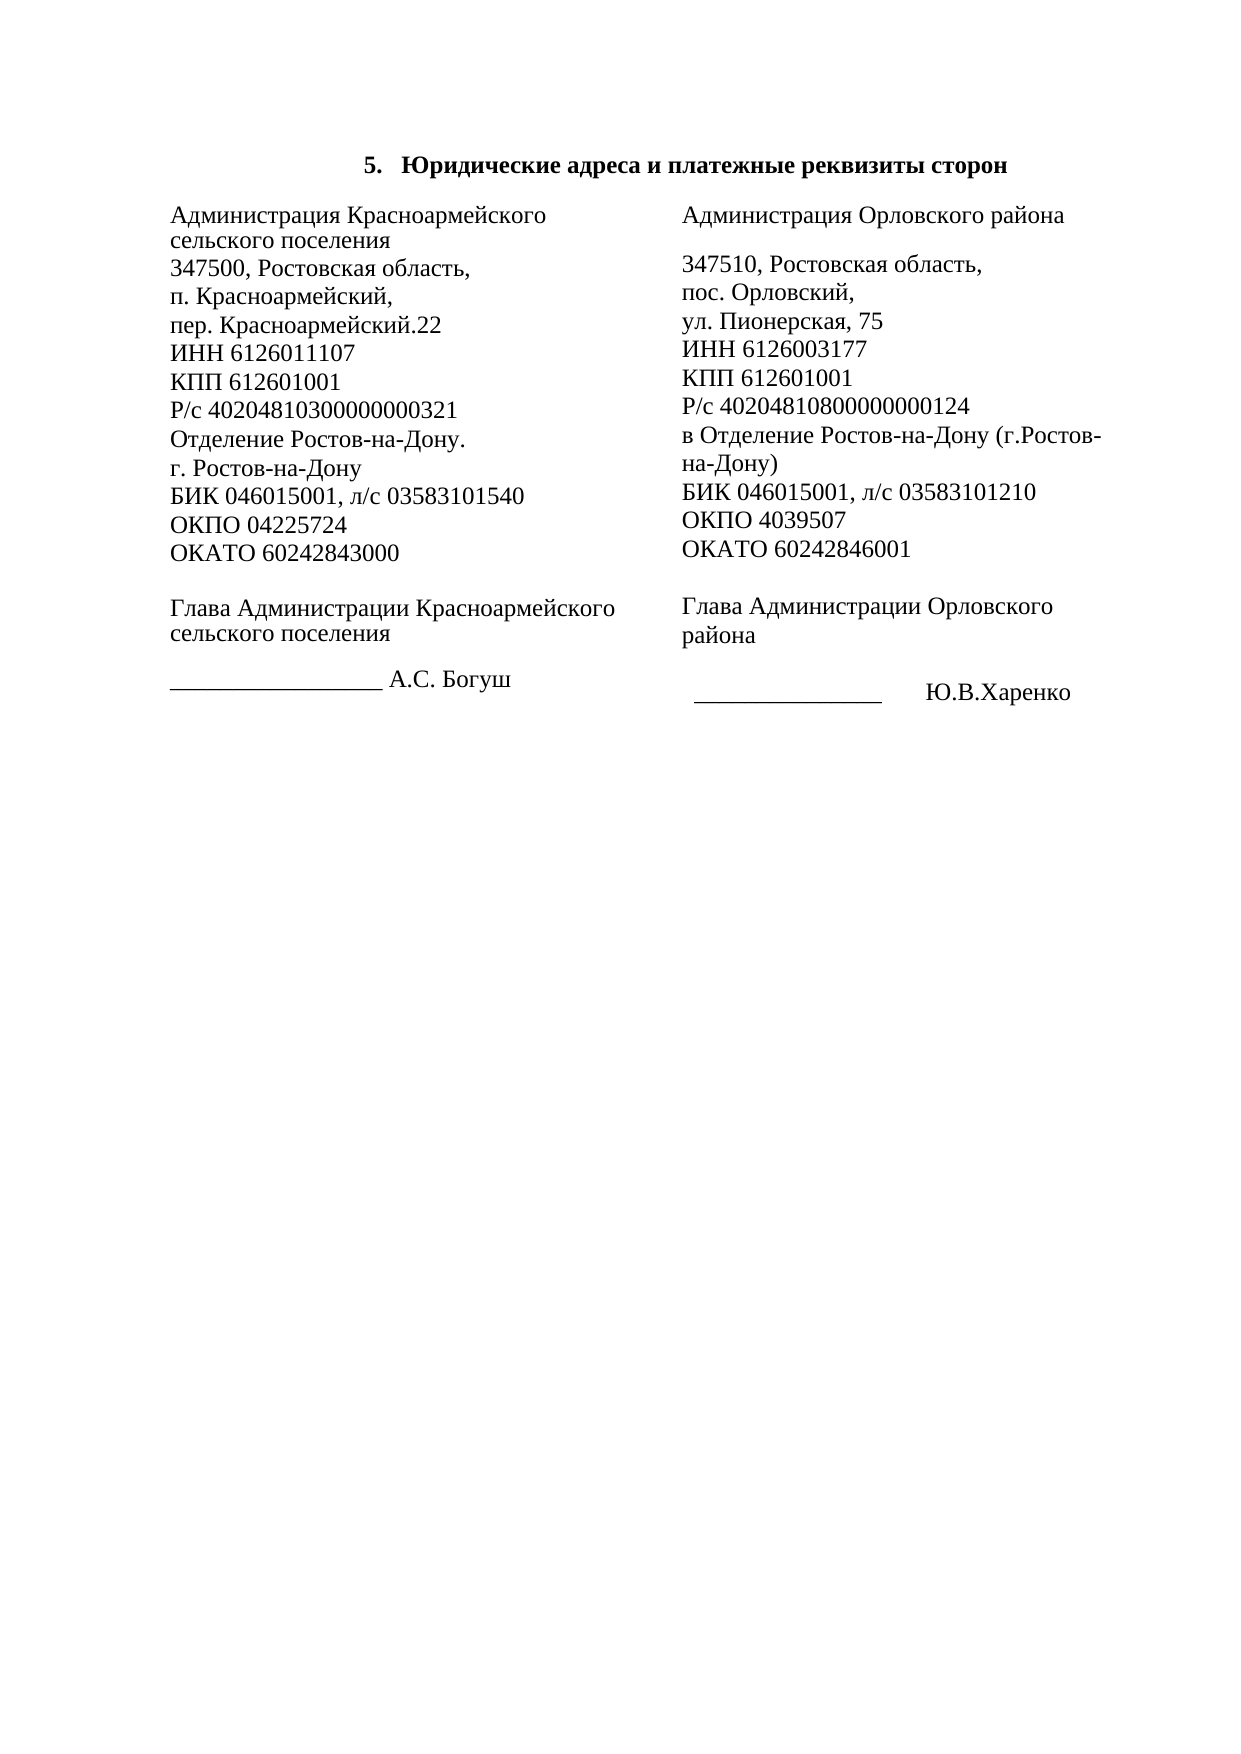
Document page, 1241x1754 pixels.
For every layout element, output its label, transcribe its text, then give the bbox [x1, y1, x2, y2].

text 347510, Ростовская область, [682, 249, 1131, 278]
text ул. Пионерская, 75 [682, 306, 1131, 335]
text ИНН 6126011107 [170, 339, 619, 367]
text Администрация Красноармейского сельского поселения [170, 203, 619, 253]
text пос. Орловский, [682, 278, 1131, 306]
text БИК 046015001, л/с 03583101540 [170, 482, 619, 510]
text Р/с 40204810300000000321 [170, 396, 619, 424]
text ОКПО 04225724 [170, 510, 619, 539]
text БИК 046015001, л/с 03583101210 [682, 478, 1131, 506]
text Р/с 40204810800000000124 [682, 392, 1131, 421]
text КПП 612601001 [682, 363, 1131, 392]
text _______________ Ю.В.Харенко [682, 677, 1131, 706]
text _________________ А.С. Богуш [170, 667, 619, 692]
text ОКАТО 60242843000 [170, 539, 619, 567]
list Юридические адреса и платежные реквизиты сторон [363, 153, 1131, 178]
text г. Ростов-на-Дону [170, 453, 619, 482]
text в Отделение Ростов-на-Дону (г.Ростов-на-Дону) [682, 421, 1131, 478]
text Глава Администрации Красноармейского сельского поселения [170, 596, 619, 646]
text ОКАТО 60242846001 [682, 535, 1131, 563]
text ИНН 6126003177 [682, 335, 1131, 363]
text ОКПО 4039507 [682, 506, 1131, 535]
text КПП 612601001 [170, 367, 619, 396]
text Отделение Ростов-на-Дону. [170, 424, 619, 453]
text п. Красноармейский, [170, 282, 619, 310]
text Администрация Орловского района [682, 203, 1131, 228]
text 347500, Ростовская область, [170, 253, 619, 282]
text Глава Администрации Орловского района [682, 592, 1131, 649]
text пер. Красноармейский.22 [170, 310, 619, 339]
